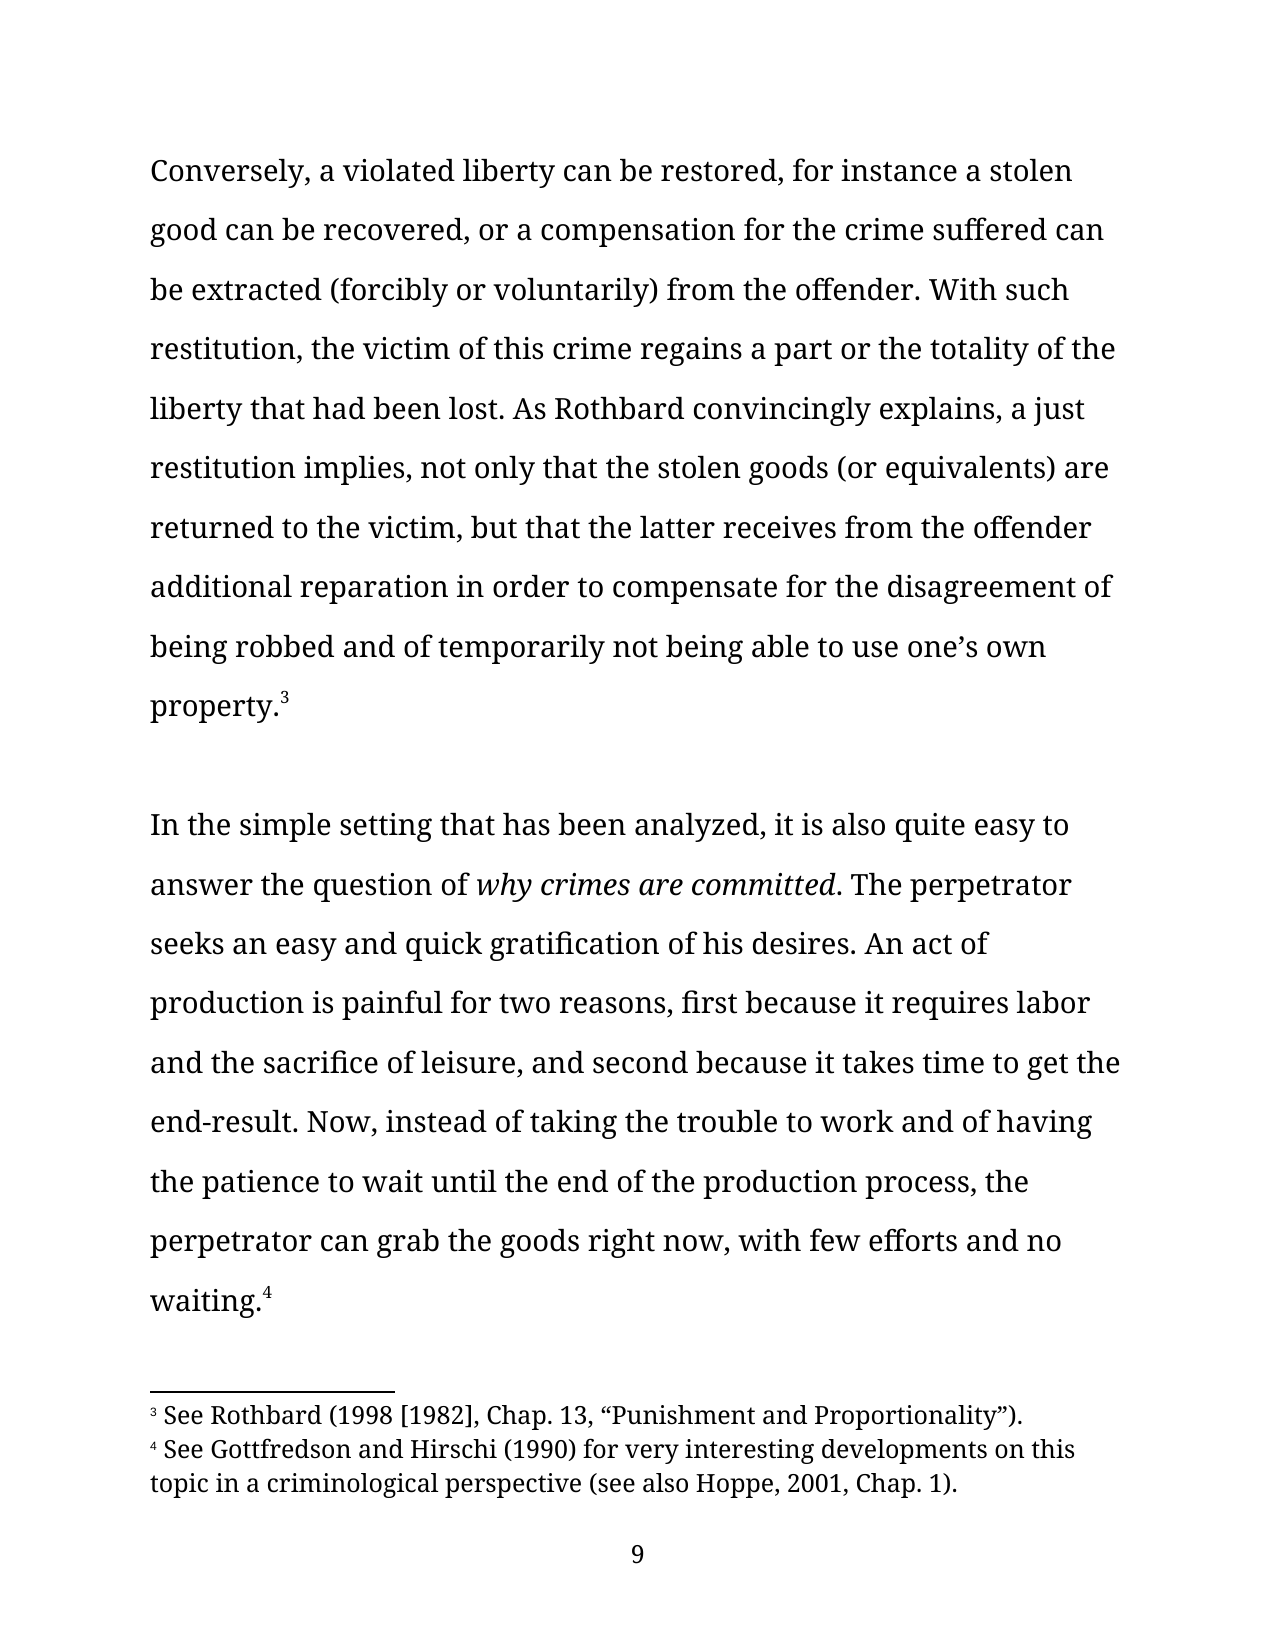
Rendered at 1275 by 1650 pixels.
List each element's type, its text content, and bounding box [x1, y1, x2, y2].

text Conversely, a violated liberty can be restored, for instance a stolen good can be recovered, or a compensation for the crime suffered can be extracted (forcibly or voluntarily) from the offender. With such restitution, the victim of this crime regains a part or the totality of the liberty that had been lost. As Rothbard convincingly explains, a just restitution implies, not only that the stolen goods (or equivalents) are returned to the victim, but that the latter receives from the offender additional reparation in order to compensate for the disagreement of being robbed and of temporarily not being able to use one’s own property. [150, 150, 1125, 725]
text In the simple setting that has been analyzed, it is also quite easy to answer the question of why crimes are committed. The perpetrator seeks an easy and quick gratification of his desires. An act of production is painful for two reasons, first because it requires labor and the sacrifice of leisure, and second because it takes time to get the end-result. Now, instead of taking the trouble to work and of having the patience to wait until the end of the production process, the perpetrator can grab the goods right now, with few efforts and no waiting. [150, 804, 1125, 1320]
